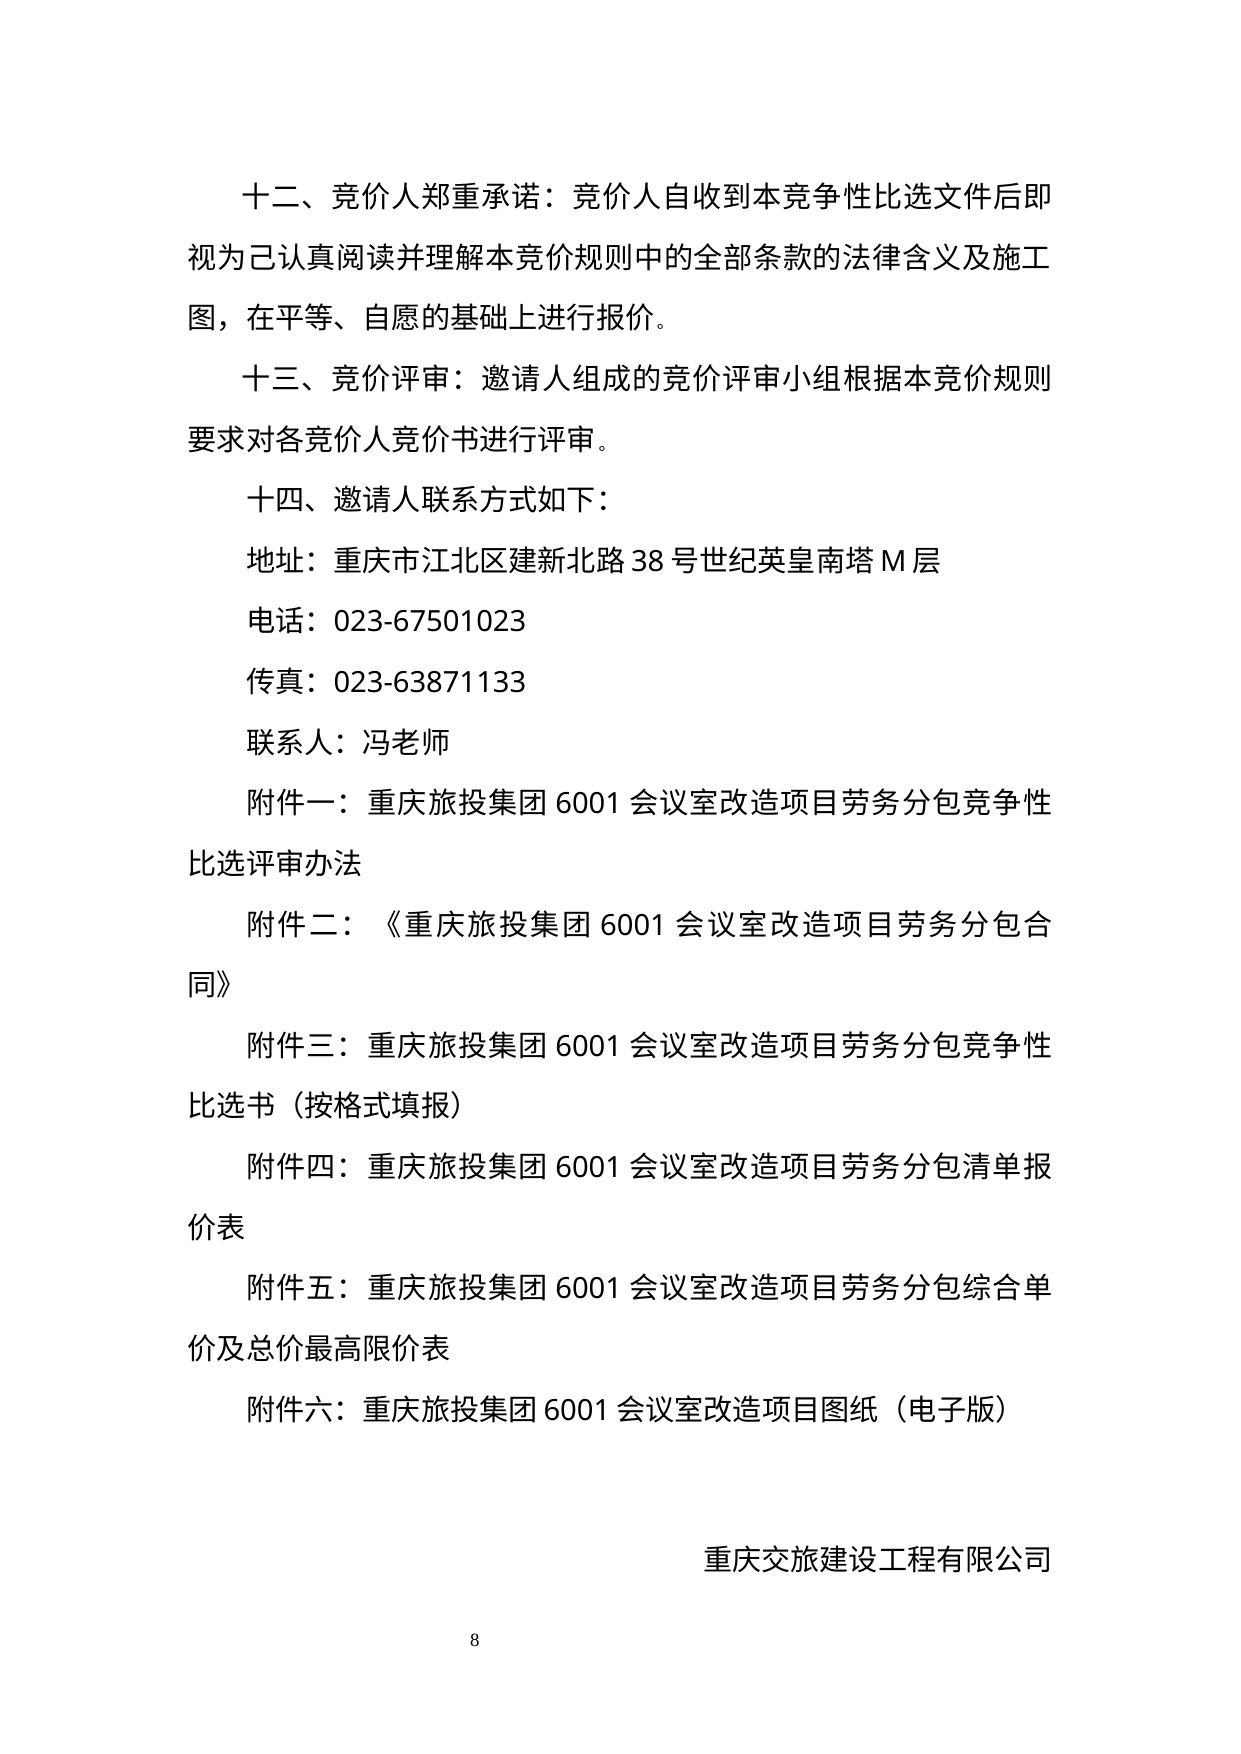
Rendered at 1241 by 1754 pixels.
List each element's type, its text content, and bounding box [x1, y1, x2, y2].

text 地址：重庆市江北区建新北路38号世纪英皇南塔M层 [187, 528, 1053, 589]
text 附件五：重庆旅投集团6001会议室改造项目劳务分包综合单价及总价最高限价表 [187, 1256, 1053, 1377]
text 电话：023-67501023 [187, 589, 1053, 649]
text 附件六：重庆旅投集团6001会议室改造项目图纸（电子版） [187, 1377, 1053, 1438]
text 十四、邀请人联系方式如下： [187, 468, 1053, 528]
text 十二、竞价人郑重承诺：竞价人自收到本竞争性比选文件后即视为己认真阅读并理解本竞价规则中的全部条款的法律含义及施工图，在平等、自愿的基础上进行报价。 [187, 164, 1053, 346]
text 联系人：冯老师 [187, 710, 1053, 771]
text 附件二：《重庆旅投集团6001会议室改造项目劳务分包合同》 [187, 892, 1053, 1013]
text 附件一：重庆旅投集团6001会议室改造项目劳务分包竞争性比选评审办法 [187, 771, 1053, 892]
text 附件四：重庆旅投集团6001会议室改造项目劳务分包清单报价表 [187, 1134, 1053, 1256]
text 重庆交旅建设工程有限公司 [187, 1527, 1053, 1588]
text 附件三：重庆旅投集团6001会议室改造项目劳务分包竞争性比选书（按格式填报） [187, 1013, 1053, 1134]
text 传真：023-63871133 [187, 649, 1053, 710]
text 十三、竞价评审：邀请人组成的竞价评审小组根据本竞价规则要求对各竞价人竞价书进行评审。 [187, 346, 1053, 468]
